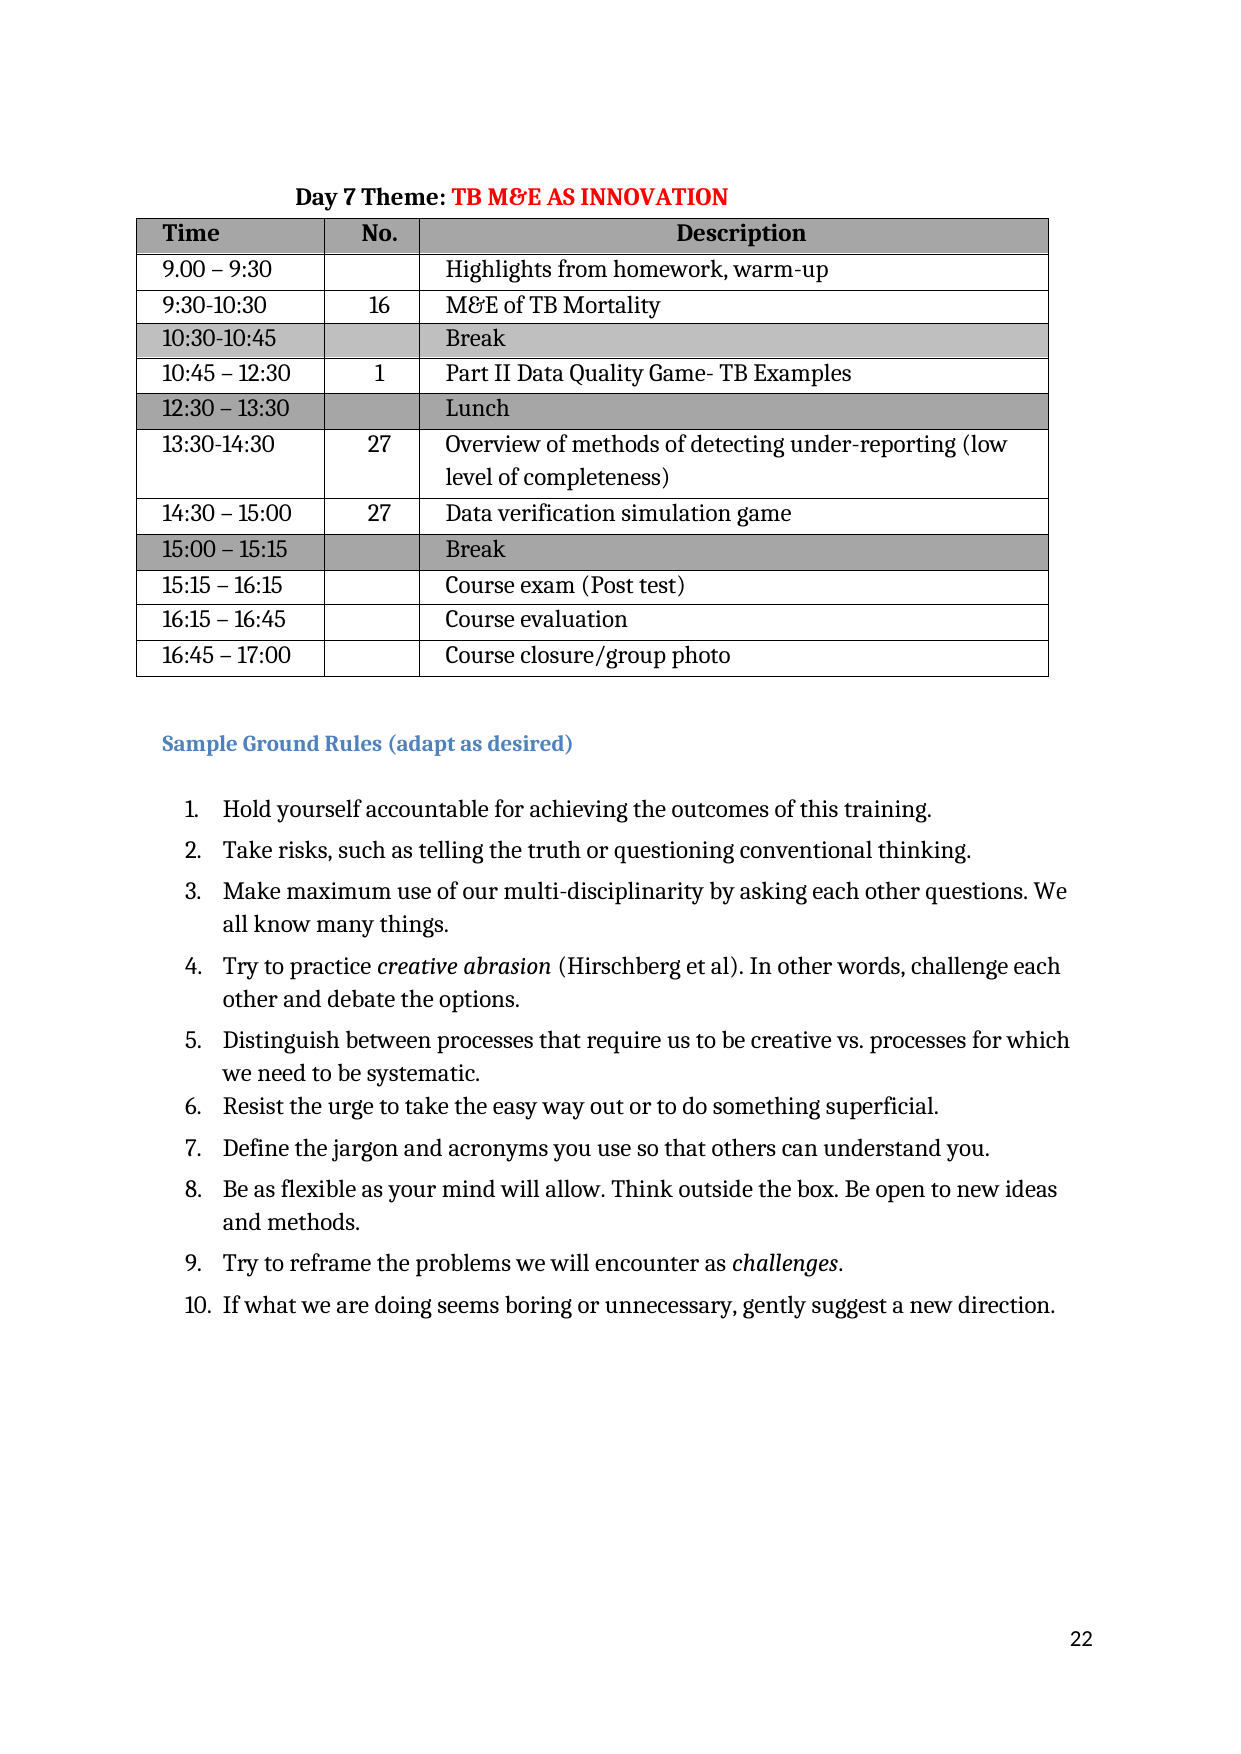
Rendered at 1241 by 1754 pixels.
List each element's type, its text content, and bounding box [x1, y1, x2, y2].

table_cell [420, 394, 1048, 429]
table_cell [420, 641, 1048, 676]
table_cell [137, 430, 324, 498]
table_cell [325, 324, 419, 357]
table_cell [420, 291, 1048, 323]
subtitle Sample Ground Rules (adapt as desired) [162, 731, 1093, 757]
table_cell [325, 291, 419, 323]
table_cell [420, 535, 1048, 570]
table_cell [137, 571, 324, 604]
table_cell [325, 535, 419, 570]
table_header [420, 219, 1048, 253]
list Try to reframe the problems we will encounter as challenges. [185, 1249, 1093, 1278]
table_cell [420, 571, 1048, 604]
list Resist the urge to take the easy way out or to do something superficial. [185, 1092, 1093, 1121]
list Be as flexible as your mind will allow. Think outside the box. Be open to new ideas and methods. [185, 1175, 1093, 1237]
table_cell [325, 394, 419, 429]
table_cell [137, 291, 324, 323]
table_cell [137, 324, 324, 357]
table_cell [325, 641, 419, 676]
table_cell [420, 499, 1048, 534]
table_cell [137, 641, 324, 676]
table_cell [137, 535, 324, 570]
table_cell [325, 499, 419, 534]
list Take risks, such as telling the truth or questioning conventional thinking. [185, 836, 1093, 865]
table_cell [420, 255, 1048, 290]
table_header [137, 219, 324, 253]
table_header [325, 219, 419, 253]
list Define the jargon and acronyms you use so that others can understand you. [185, 1133, 1093, 1162]
text Day 7 Theme: TB M&E AS INNOVATION [295, 183, 1093, 211]
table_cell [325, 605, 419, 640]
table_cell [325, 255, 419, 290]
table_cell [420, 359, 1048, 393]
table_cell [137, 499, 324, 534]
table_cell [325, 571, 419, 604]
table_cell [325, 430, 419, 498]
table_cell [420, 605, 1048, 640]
list If what we are doing seems boring or unnecessary, gently suggest a new direction. [185, 1291, 1093, 1319]
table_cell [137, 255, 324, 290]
list Make maximum use of our multi-disciplinarity by asking each other questions. We all know many things. [185, 877, 1093, 939]
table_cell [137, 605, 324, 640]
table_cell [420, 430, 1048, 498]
list Distinguish between processes that require us to be creative vs. processes for which we need to be systematic. [185, 1026, 1093, 1088]
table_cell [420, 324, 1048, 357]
list Try to practice creative abrasion (Hirschberg et al). In other words, challenge each other and debate the options. [185, 952, 1093, 1013]
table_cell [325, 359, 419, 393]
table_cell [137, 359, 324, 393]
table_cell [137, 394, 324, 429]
list Hold yourself accountable for achieving the outcomes of this training. [185, 794, 1093, 823]
